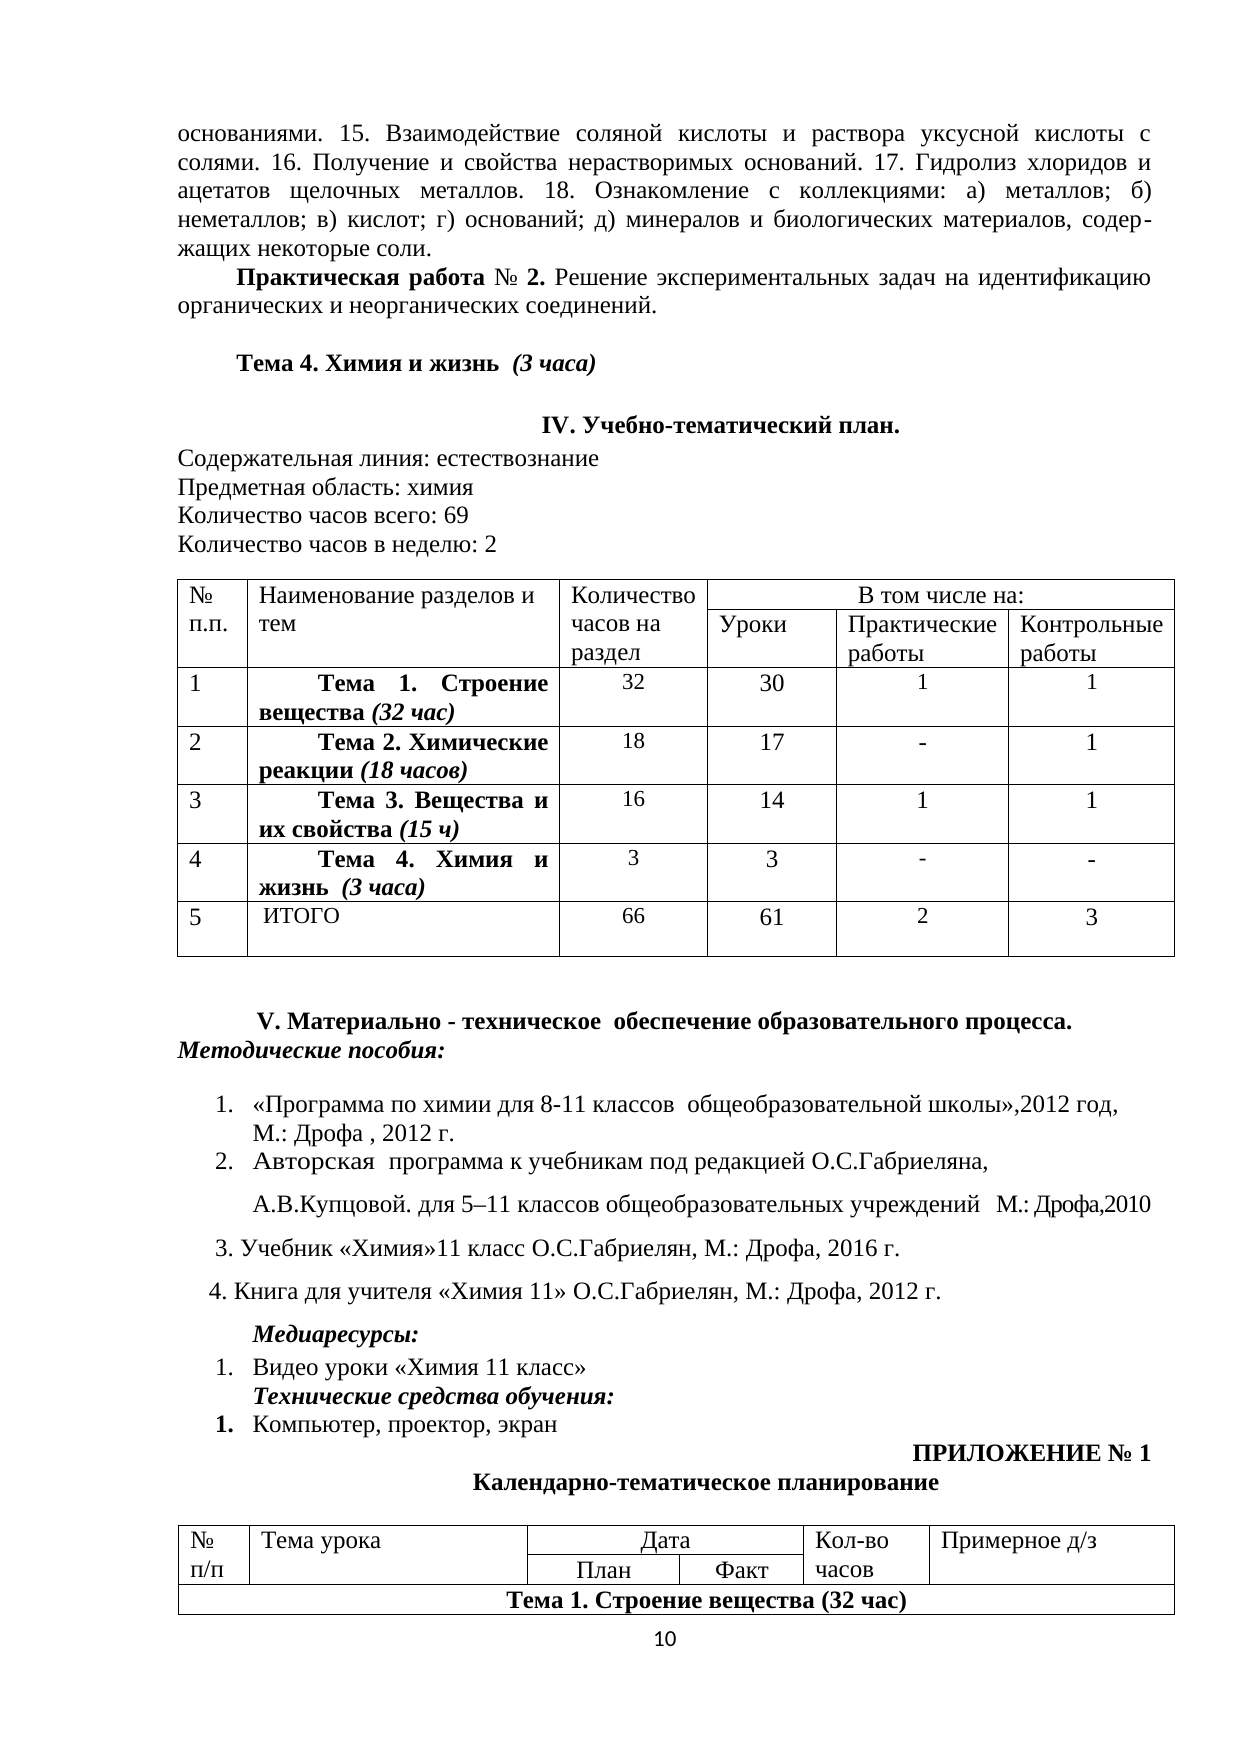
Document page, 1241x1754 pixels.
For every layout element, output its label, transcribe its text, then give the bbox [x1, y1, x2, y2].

table_cell 30 [708, 668, 836, 726]
table_cell 1 [837, 785, 1008, 843]
list Технические средства обучения: [252, 1381, 1152, 1409]
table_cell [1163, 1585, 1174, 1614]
table_header Примерное д/з [930, 1526, 1174, 1584]
text 3. Учебник «Химия»11 класс О.С.Габриелян, М.: Дрофа, 2016 г. [177, 1233, 1152, 1261]
table_cell 5 [178, 902, 247, 956]
text 4. Книга для учителя «Химия 11» О.С.Габриелян, М.: Дрофа, 2012 г. [177, 1276, 1152, 1304]
list IV. Учебно-тематический план. [290, 410, 1152, 439]
table_header В том числе на: [708, 580, 1174, 608]
table_cell 1 [1009, 727, 1174, 784]
list Компьютер, проектор, экран [215, 1409, 1152, 1438]
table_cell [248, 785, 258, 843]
table_cell - [837, 844, 1008, 901]
table_cell - [837, 727, 1008, 784]
table_cell 16 [560, 785, 707, 843]
table_cell 4 [178, 844, 247, 901]
table_cell ИТОГО [248, 902, 559, 956]
text Календарно-тематическое планирование [178, 1467, 1152, 1496]
table_cell 1 [178, 668, 247, 726]
table_cell 32 [560, 668, 707, 726]
table_cell - [1009, 844, 1174, 901]
list Предметная область: химия [177, 472, 1152, 500]
list «Программа по химии для 8-11 классов общеобразовательной школы»,2012 год, М.: Дрофа , 2012 г. [215, 1089, 1152, 1146]
table_cell 2 [837, 902, 1008, 956]
table_cell План [528, 1555, 679, 1584]
table_cell 66 [560, 902, 707, 956]
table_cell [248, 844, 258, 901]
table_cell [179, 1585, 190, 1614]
list Видео уроки «Химия 11 класс» [215, 1352, 1152, 1381]
text Тема 4. Химия и жизнь (3 часа) [177, 348, 1152, 377]
table_header Тема урока [250, 1526, 527, 1584]
text ПРИЛОЖЕНИЕ № 1 [178, 1438, 1152, 1467]
table_header Кол-во часов [804, 1526, 929, 1584]
list Количество часов в неделю: 2 [177, 529, 1152, 558]
table_header № п/п [179, 1526, 249, 1584]
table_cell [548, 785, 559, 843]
table_cell 17 [708, 727, 836, 784]
table_cell 2 [178, 727, 247, 784]
table_cell 1 [1009, 785, 1174, 843]
table_cell Контрольные работы [1009, 610, 1174, 667]
table_cell 3 [708, 844, 836, 901]
table_cell 3 [560, 844, 707, 901]
table_cell 14 [708, 785, 836, 843]
table_header № п.п. [178, 580, 247, 667]
list Медиаресурсы: [252, 1319, 1152, 1348]
table_cell Факт [680, 1555, 803, 1584]
table_cell 3 [178, 785, 247, 843]
table_cell 1 [837, 668, 1008, 726]
table_cell Практические работы [837, 610, 1008, 667]
table_cell 3 [1009, 902, 1174, 956]
table_cell 61 [708, 902, 836, 956]
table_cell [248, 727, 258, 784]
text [177, 118, 1152, 262]
table_header Количество часов на раздел [560, 580, 707, 667]
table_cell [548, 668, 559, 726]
table_cell 1 [1009, 668, 1174, 726]
list Количество часов всего: 69 [177, 500, 1152, 529]
table_cell 18 [560, 727, 707, 784]
table_header Наименование разделов и тем [248, 580, 559, 667]
text Методические пособия: [177, 1035, 1152, 1064]
list Содержательная линия: естествознание [177, 443, 1152, 472]
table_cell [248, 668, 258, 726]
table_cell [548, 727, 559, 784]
text V. Материально - техническое обеспечение образовательного процесса. [177, 1006, 1152, 1035]
text Практическая работа № 2. Решение экспериментальных задач на идентификацию органических и неорганических соединений. [177, 262, 1152, 319]
table_header Дата [528, 1526, 803, 1554]
table_cell Уроки [708, 610, 836, 667]
list Авторская программа к учебникам под редакцией О.С.Габриеляна, А.В.Купцовой. для 5–11 классов общеобразовательных учреждений М.: Дрофа,2010 [215, 1146, 1152, 1218]
